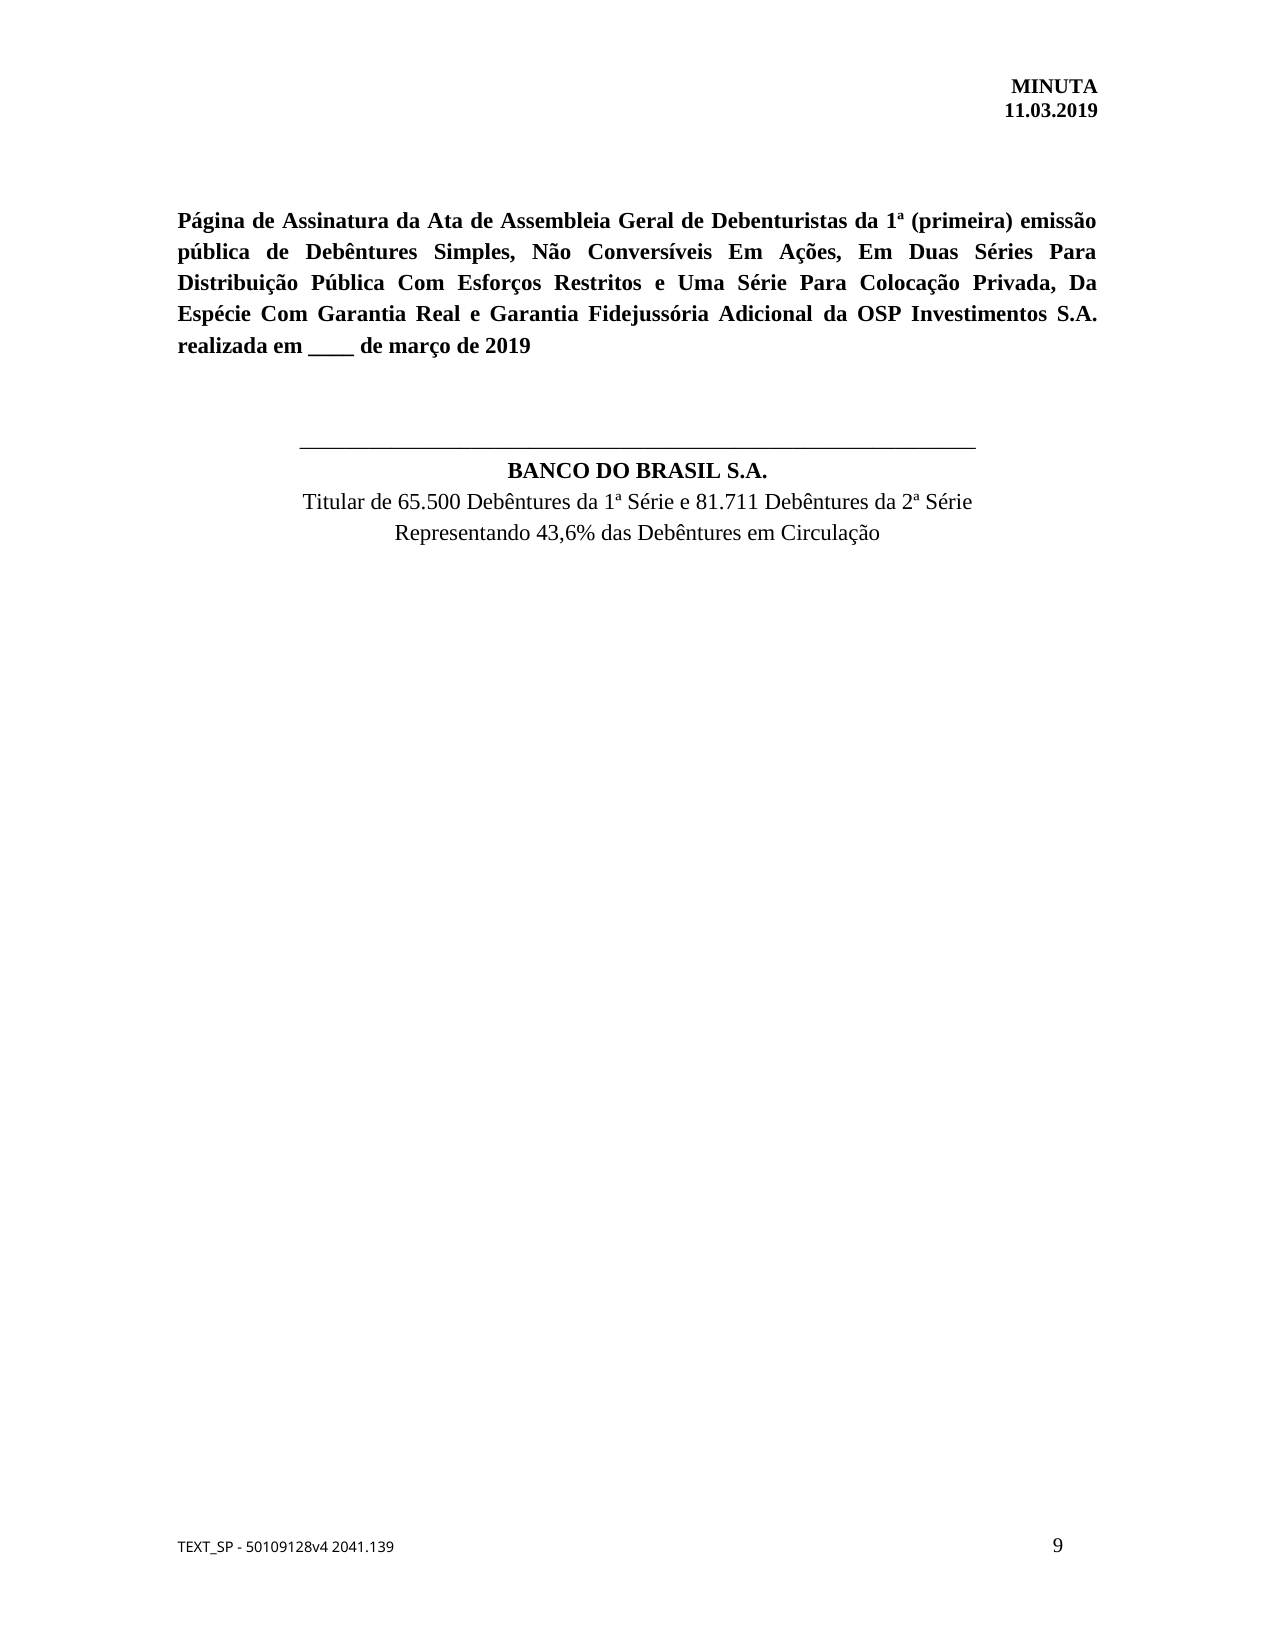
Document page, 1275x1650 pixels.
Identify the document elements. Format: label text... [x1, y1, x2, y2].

text Representando 43,6% das Debêntures em Circulação [177, 516, 1098, 547]
text Titular de 65.500 Debêntures da 1ª Série e 81.711 Debêntures da 2ª Série [177, 484, 1098, 516]
text ___________________________________________________________ [177, 422, 1098, 453]
text Página de Assinatura da Ata de Assembleia Geral de Debenturistas da 1ª (primeira) emissão pública de Debêntures Simples, Não Conversíveis Em Ações, Em Duas Séries Para Distribuição Pública Com Esforços Restritos e Uma Série Para Colocação Privada, Da Espécie Com Garantia Real e Garantia Fidejussória Adicional da OSP Investimentos S.A. realizada em ____ de março de 2019 [177, 203, 1098, 359]
text BANCO DO BRASIL S.A. [177, 453, 1098, 484]
